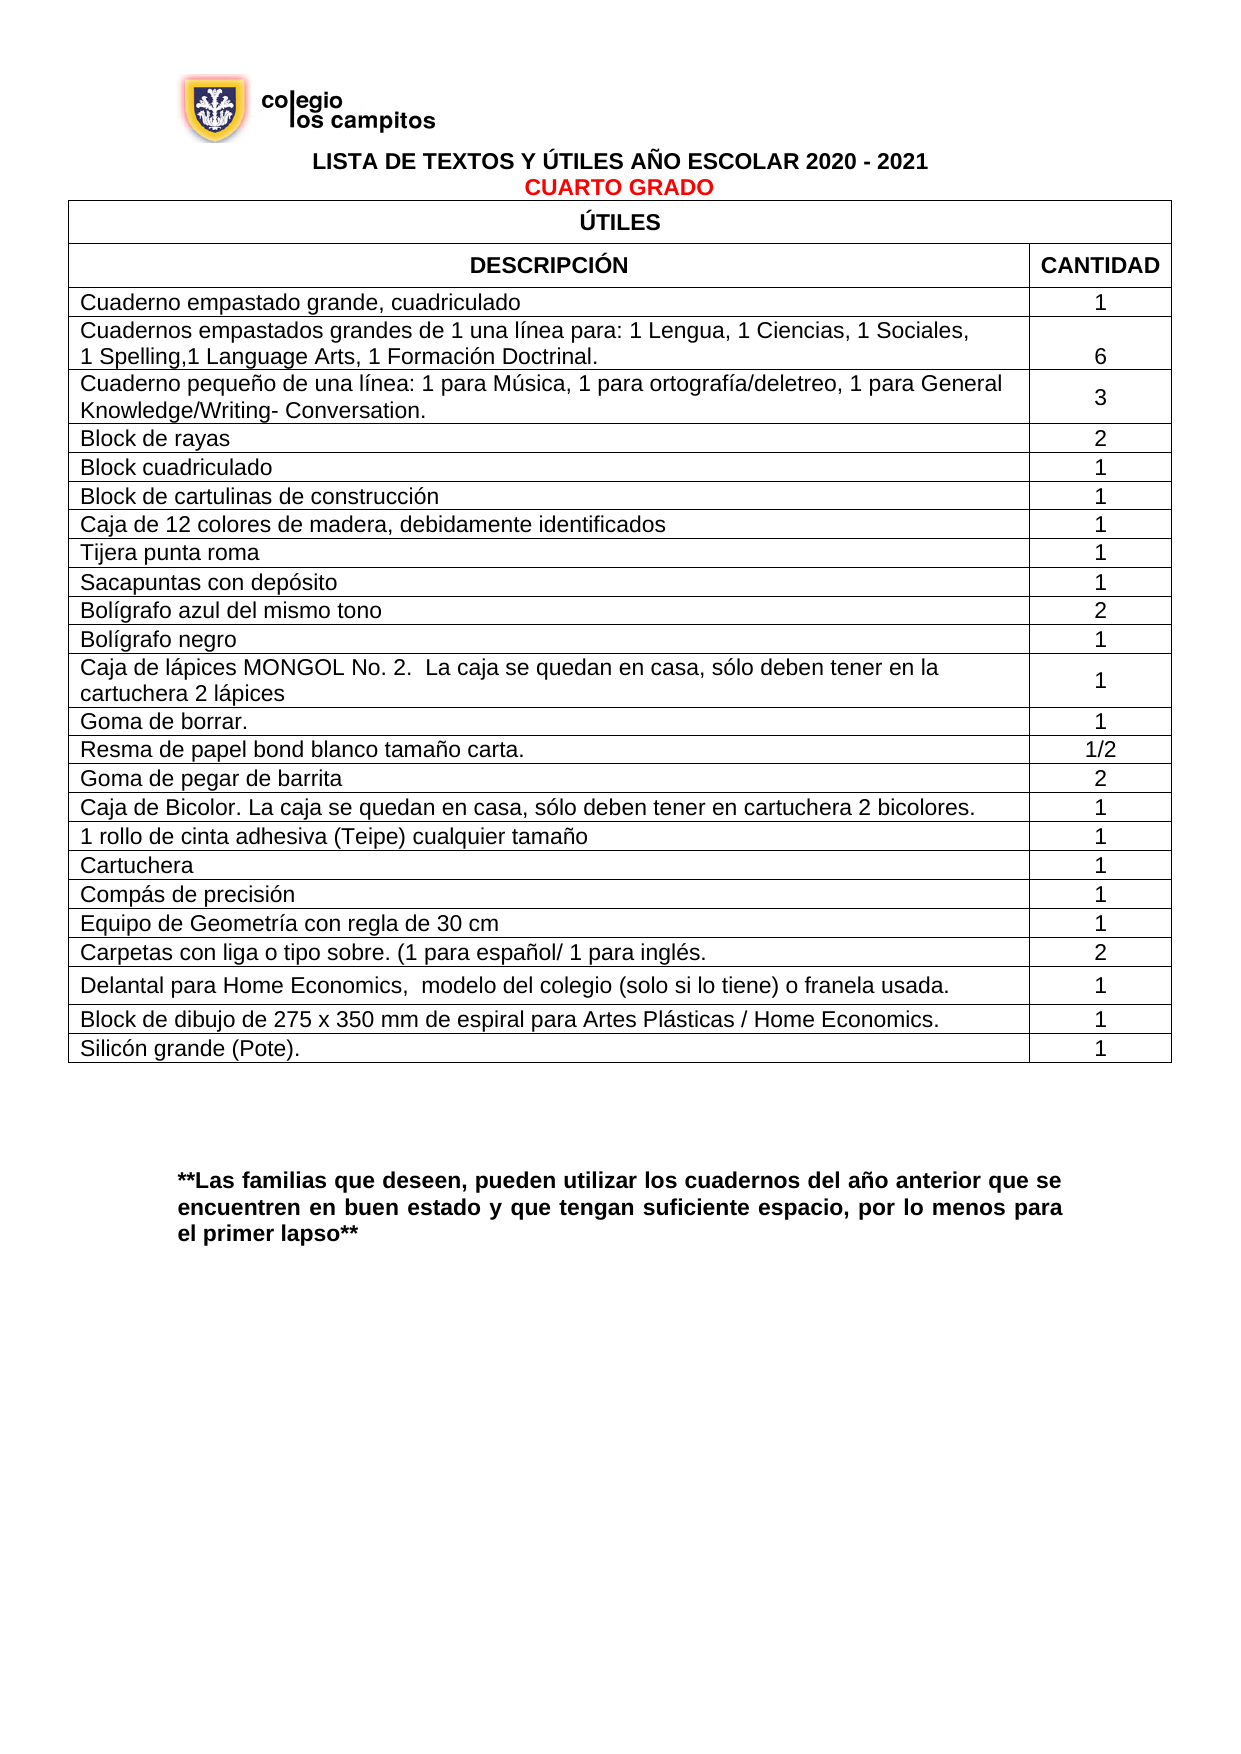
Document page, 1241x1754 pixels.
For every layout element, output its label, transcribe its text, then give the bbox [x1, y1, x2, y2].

text CUARTO GRADO [29, 174, 1063, 200]
text **Las familias que deseen, pueden utilizar los cuadernos del año anterior que se encuentren en buen estado y que tengan suficiente espacio, por lo menos para el primer lapso** [177, 1167, 1063, 1246]
table_cell 1 [1030, 909, 1171, 937]
table_cell Cuaderno pequeño de una línea: 1 para Música, 1 para ortografía/deletreo, 1 para General Knowledge/Writing- Conversation. [69, 370, 1029, 423]
table_cell 1 [1030, 510, 1171, 537]
table_cell Carpetas con liga o tipo sobre. (1 para español/ 1 para inglés. [69, 938, 1029, 966]
table_cell 1 [1030, 793, 1171, 821]
table_cell 1 [1030, 822, 1171, 850]
table_cell Silicón grande (Pote). [69, 1034, 1029, 1062]
table_cell Compás de precisión [69, 880, 1029, 908]
table_cell Delantal para Home Economics, modelo del colegio (solo si lo tiene) o franela usada. [69, 967, 1029, 1004]
table_cell 1 [1030, 967, 1171, 1004]
table_cell Sacapuntas con depósito [69, 568, 1029, 596]
table_cell Cuadernos empastados grandes de 1 una línea para: 1 Lengua, 1 Ciencias, 1 Sociales, 1 Spelling,1 Language Arts, 1 Formación Doctrinal. [69, 317, 1029, 369]
table_cell Cuaderno empastado grande, cuadriculado [69, 288, 1029, 316]
table_cell 1/2 [1030, 736, 1171, 763]
table_cell 1 [1030, 625, 1171, 653]
table_cell Goma de pegar de barrita [69, 764, 1029, 792]
table_cell 2 [1030, 764, 1171, 792]
table_cell 1 [1030, 288, 1171, 316]
table_cell 2 [1030, 938, 1171, 966]
text LISTA DE TEXTOS Y ÚTILES AÑO ESCOLAR 2020 - 2021 [177, 148, 1063, 174]
table_cell 1 rollo de cinta adhesiva (Teipe) cualquier tamaño [69, 822, 1029, 850]
table_cell Block de cartulinas de construcción [69, 482, 1029, 509]
table_cell Cartuchera [69, 851, 1029, 879]
table_cell Bolígrafo negro [69, 625, 1029, 653]
table_cell 1 [1030, 851, 1171, 879]
table_cell 1 [1030, 880, 1171, 908]
table_cell 1 [1030, 654, 1171, 707]
table_cell 1 [1030, 539, 1171, 567]
table_cell CANTIDAD [1030, 244, 1171, 287]
table_cell 1 [1030, 568, 1171, 596]
table_cell Caja de lápices MONGOL No. 2. La caja se quedan en casa, sólo deben tener en la cartuchera 2 lápices [69, 654, 1029, 707]
table_cell 2 [1030, 597, 1171, 624]
table_cell 3 [1030, 370, 1171, 423]
table_cell 2 [1030, 424, 1171, 452]
table_cell Equipo de Geometría con regla de 30 cm [69, 909, 1029, 937]
table_cell 6 [1030, 317, 1171, 369]
table_cell Block de rayas [69, 424, 1029, 452]
table_header ÚTILES [69, 201, 1171, 243]
table_cell Block cuadriculado [69, 453, 1029, 481]
table_cell Block de dibujo de 275 x de espiral para Artes Plásticas / Home Economics. [69, 1005, 1029, 1033]
table_cell DESCRIPCIÓN [69, 244, 1029, 287]
table_cell Caja de Bicolor. La caja se quedan en casa, sólo deben tener en cartuchera 2 bicolores. [69, 793, 1029, 821]
table_cell Caja de 12 colores de madera, debidamente identificados [69, 510, 1029, 537]
table_cell 1 [1030, 1034, 1171, 1062]
table_cell Tijera punta roma [69, 539, 1029, 567]
table_cell 1 [1030, 708, 1171, 735]
table_cell Goma de borrar. [69, 708, 1029, 735]
table_cell 1 [1030, 453, 1171, 481]
table_cell 1 [1030, 1005, 1171, 1033]
table_cell Resma de papel bond blanco tamaño carta. [69, 736, 1029, 763]
table_cell 1 [1030, 482, 1171, 509]
table_cell Bolígrafo azul del mismo tono [69, 597, 1029, 624]
picture [177, 74, 440, 143]
